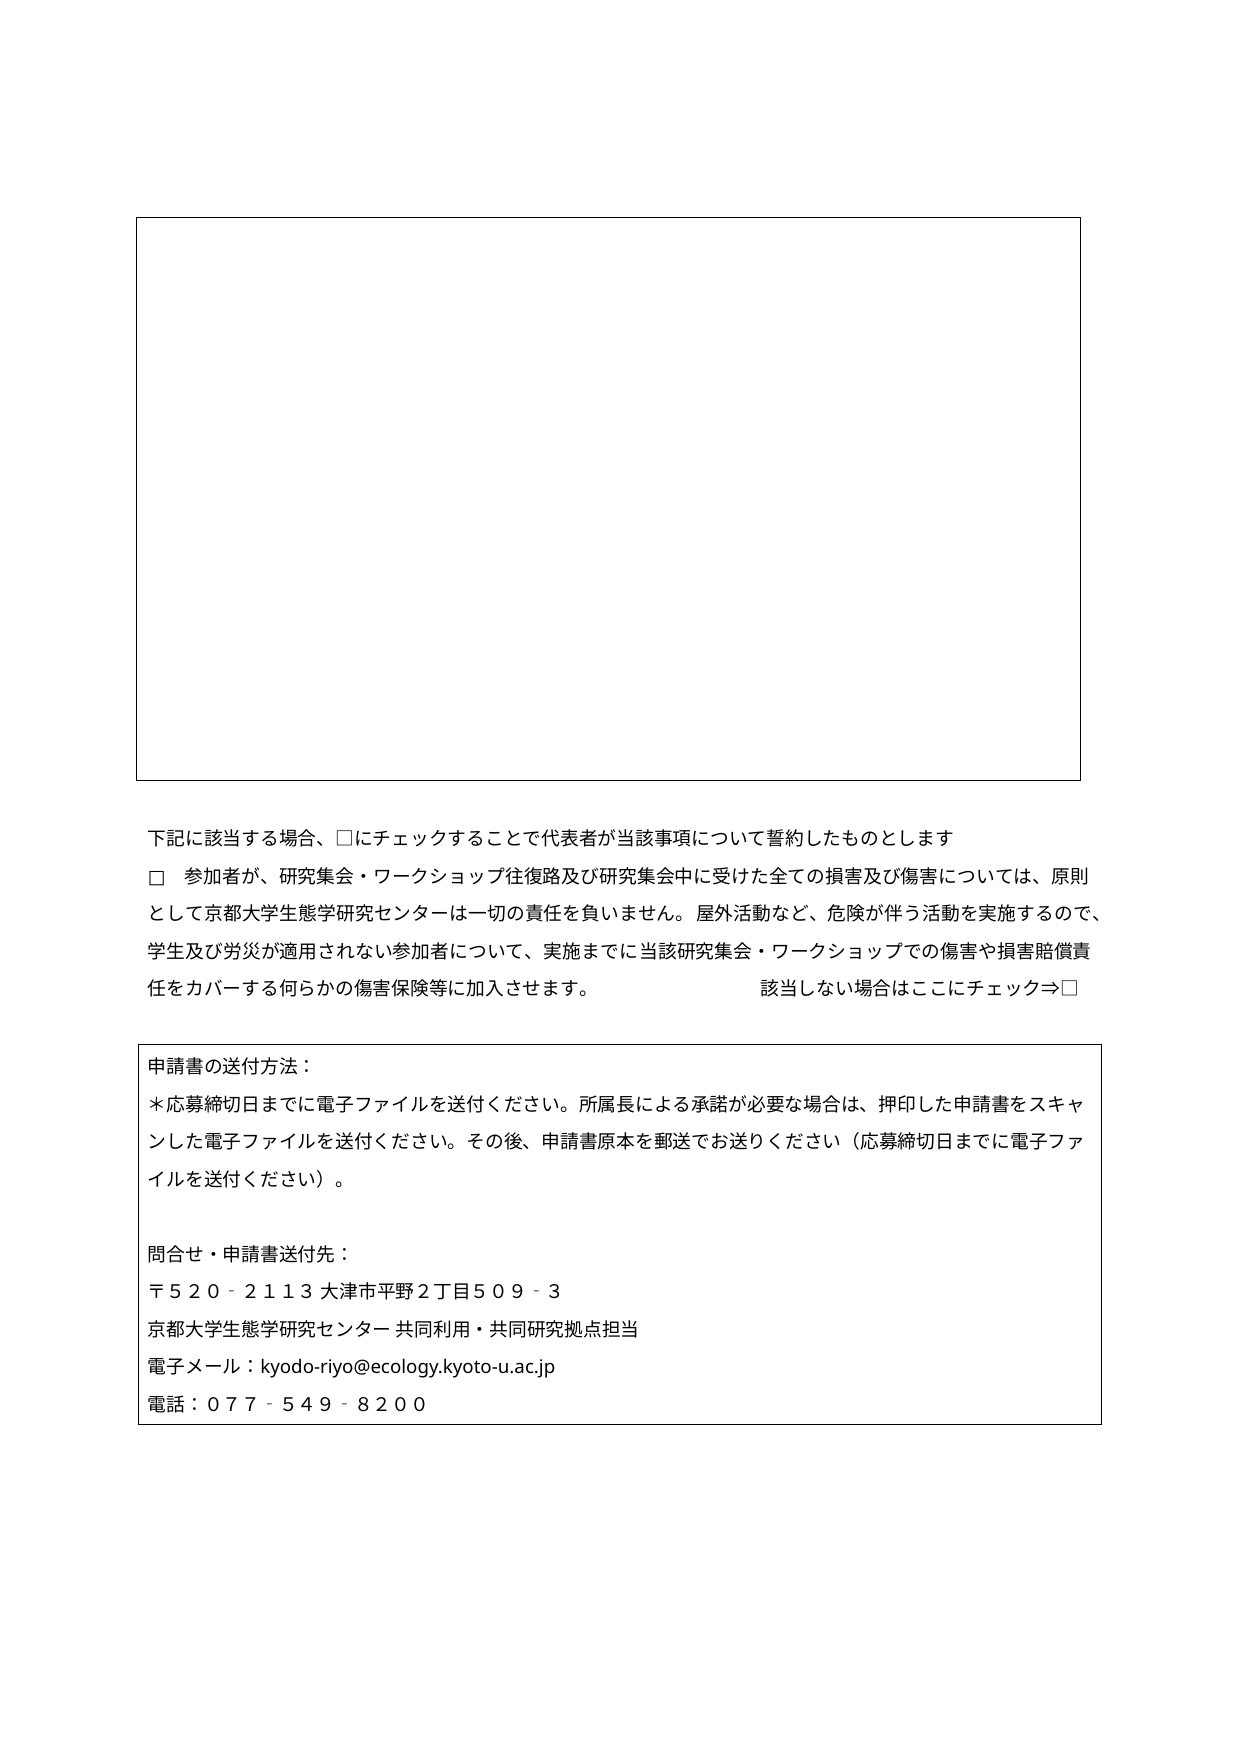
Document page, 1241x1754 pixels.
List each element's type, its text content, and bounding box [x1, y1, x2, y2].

text 京都大学生態学研究センター 共同利用・共同研究拠点担当 [148, 1309, 1092, 1347]
text 申請書の送付方法： [139, 1045, 1101, 1084]
text 電子メール：kyodo-riyo@ecology.kyoto-u.ac.jp [148, 1347, 1092, 1381]
text ＊応募締切日までに電子ファイルを送付ください。所属長による承諾が必要な場合は、押印した申請書をスキャンした電子ファイルを送付ください。その後、申請書原本を郵送でお送りください（応募締切日までに電子ファイルを送付ください）。 [148, 1084, 1092, 1197]
text □ 参加者が、研究集会・ワークショップ往復路及び研究集会中に受けた全ての損害及び傷害については、原則として京都大学生態学研究センターは一切の責任を負いません。屋外活動など、危険が伴う活動を実施するので、学生及び労災が適用されない参加者について、実施までに当該研究集会・ワークショップでの傷害や損害賠償責任をカバーする何らかの傷害保険等に加入させます。 該当しない場合はここにチェック⇒□ [148, 856, 1092, 1006]
text 電話：０７７‐５４９‐８２００ [139, 1381, 1101, 1424]
text 下記に該当する場合、□にチェックすることで代表者が当該事項について誓約したものとします [148, 819, 1092, 856]
text 〒５２０‐２１１３ 大津市平野２丁目５０９‐３ [148, 1272, 1092, 1309]
text 問合せ・申請書送付先： [148, 1234, 1092, 1272]
table_cell [137, 218, 1080, 780]
